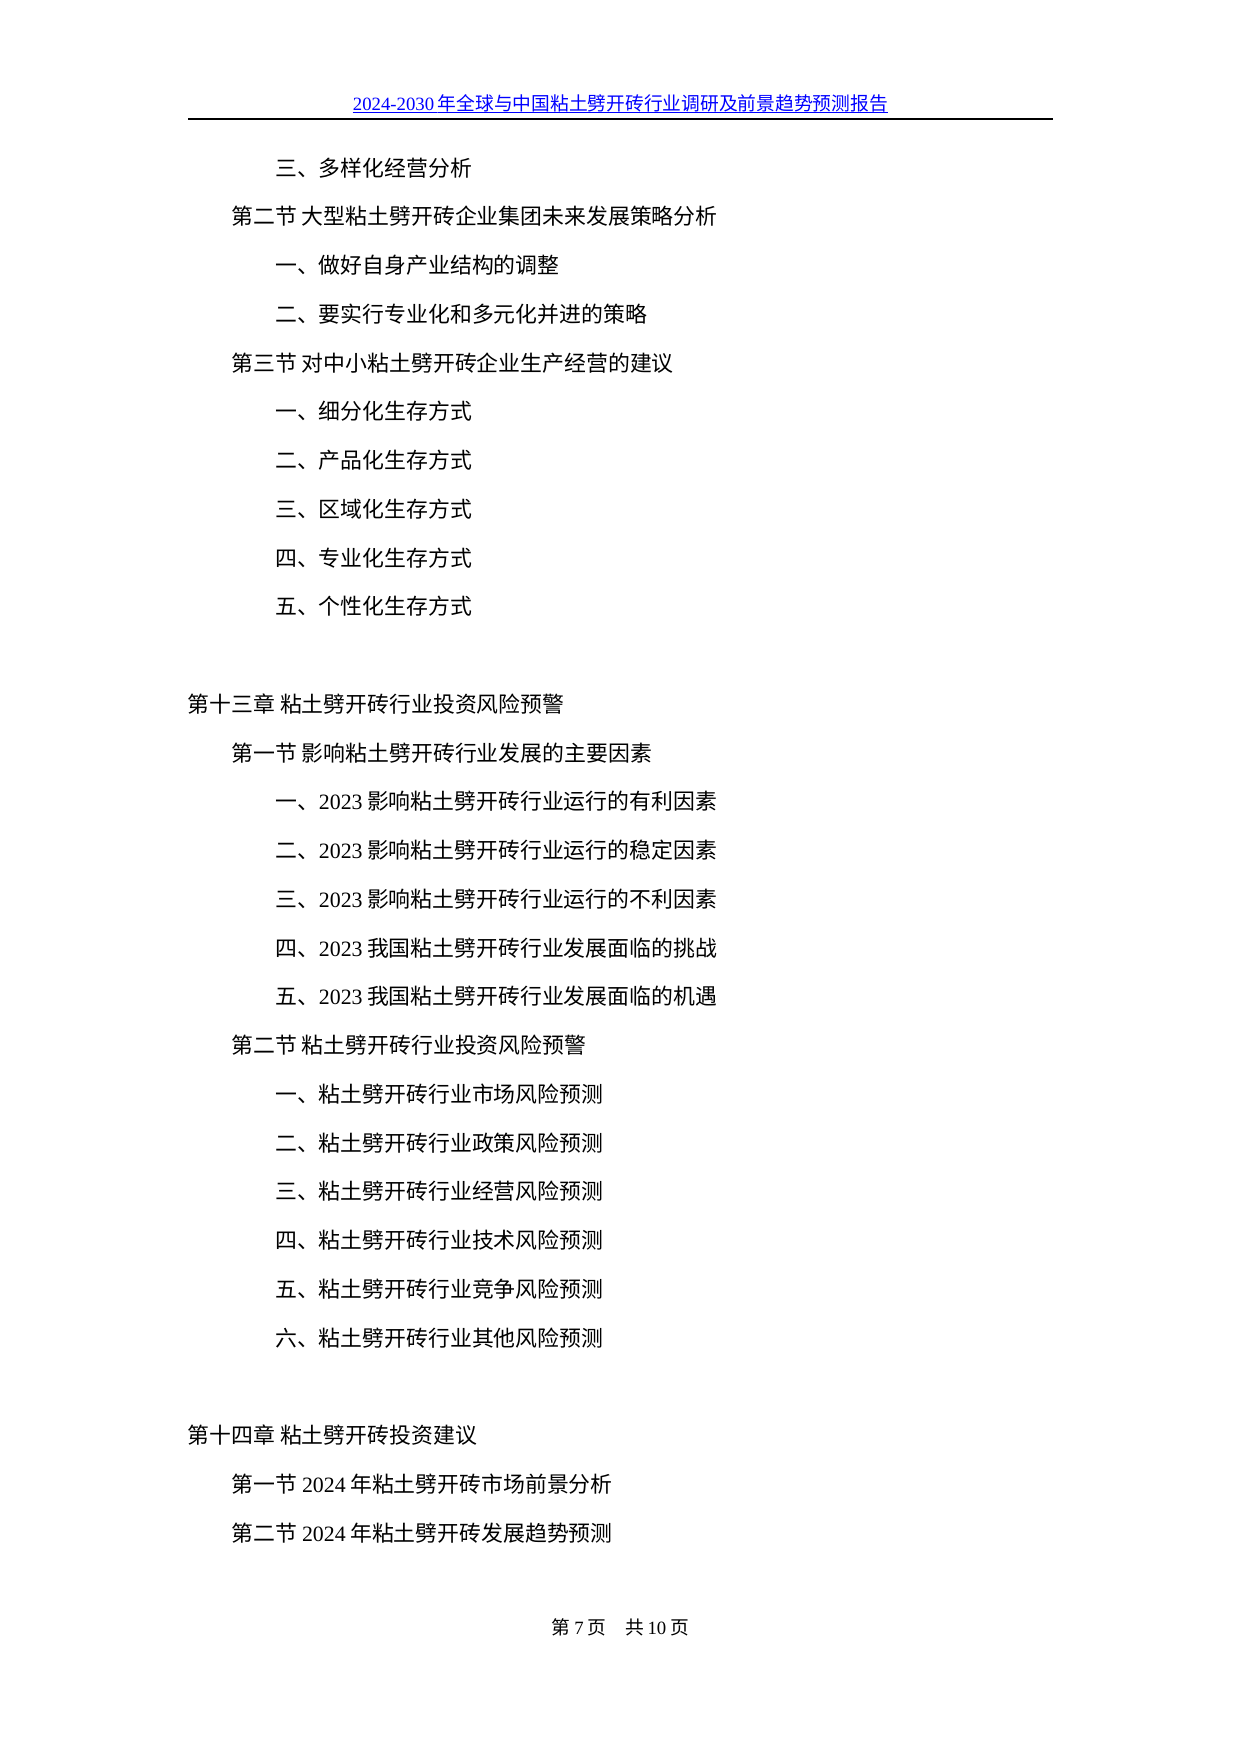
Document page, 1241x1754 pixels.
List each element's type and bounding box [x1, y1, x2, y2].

text [187, 150, 1053, 1548]
